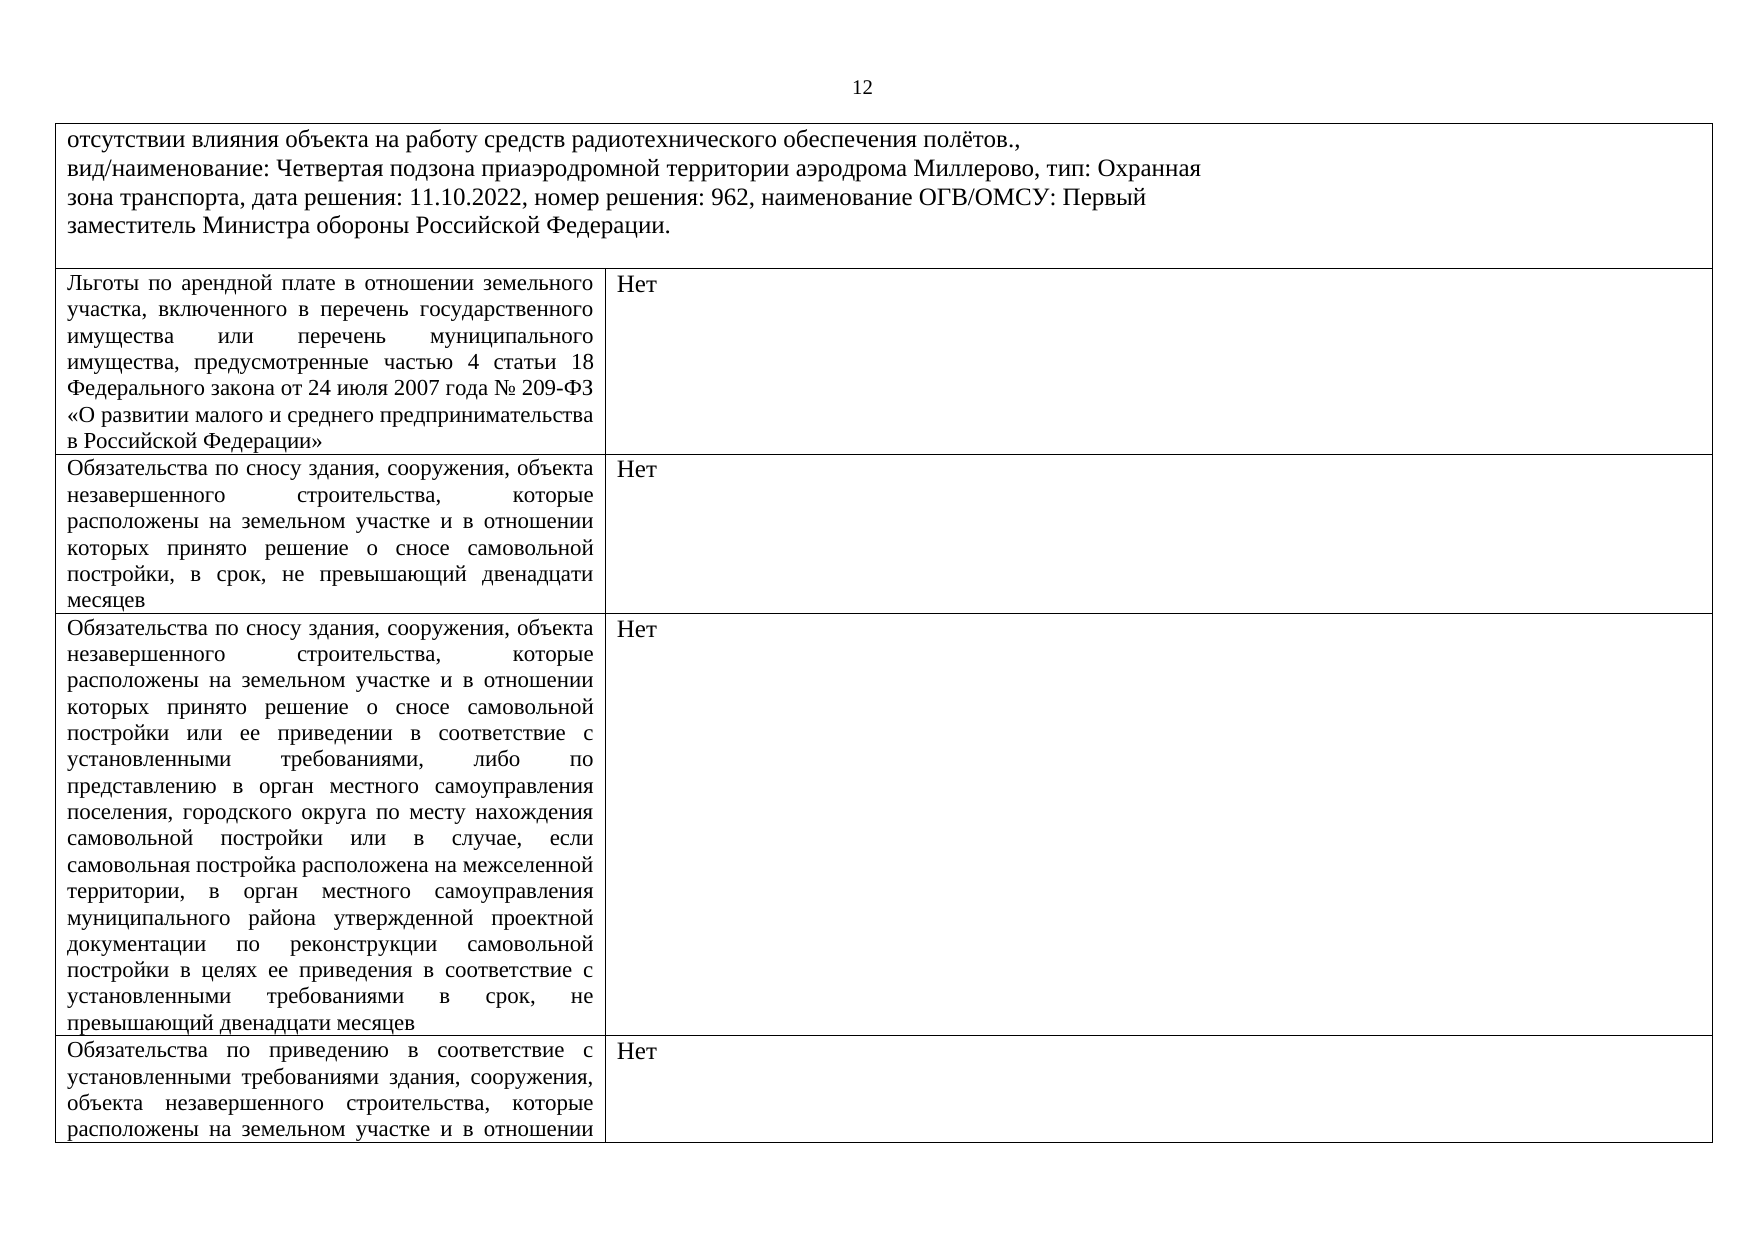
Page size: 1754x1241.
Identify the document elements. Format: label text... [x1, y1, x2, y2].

table_cell Обязательства по сносу здания, сооружения, объекта незавершенного строительства, которые расположены на земельном участке и в отношении которых принято решение о сносе самовольной постройки, в срок, не превышающий двенадцати месяцев [56, 455, 605, 613]
table_cell Нет [606, 455, 1712, 613]
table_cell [56, 124, 1712, 268]
table_cell Обязательства по сносу здания, сооружения, объекта незавершенного строительства, которые расположены на земельном участке и в отношении которых принято решение о сносе самовольной постройки или ее приведении в соответствие с установленными требованиями, либо по представлению в орган местного самоуправления поселения, городского округа по месту нахождения самовольной постройки или в случае, если самовольная постройка расположена на межселенной территории, в орган местного самоуправления муниципального района утвержденной проектной документации по реконструкции самовольной постройки в целях ее приведения в соответствие с установленными требованиями в срок, не превышающий двенадцати месяцев [56, 614, 605, 1035]
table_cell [56, 1036, 605, 1142]
table_cell Нет [606, 269, 1712, 453]
table_cell Нет [606, 1036, 1712, 1142]
table_cell Льготы по арендной плате в отношении земельного участка, включенного в перечень государственного имущества или перечень муниципального имущества, предусмотренные частью 4 статьи 18 Федерального закона от 24 июля 2007 года № 209-ФЗ «О развитии малого и среднего предпринимательства в Российской Федерации» [56, 269, 605, 453]
table_cell Нет [606, 614, 1712, 1035]
